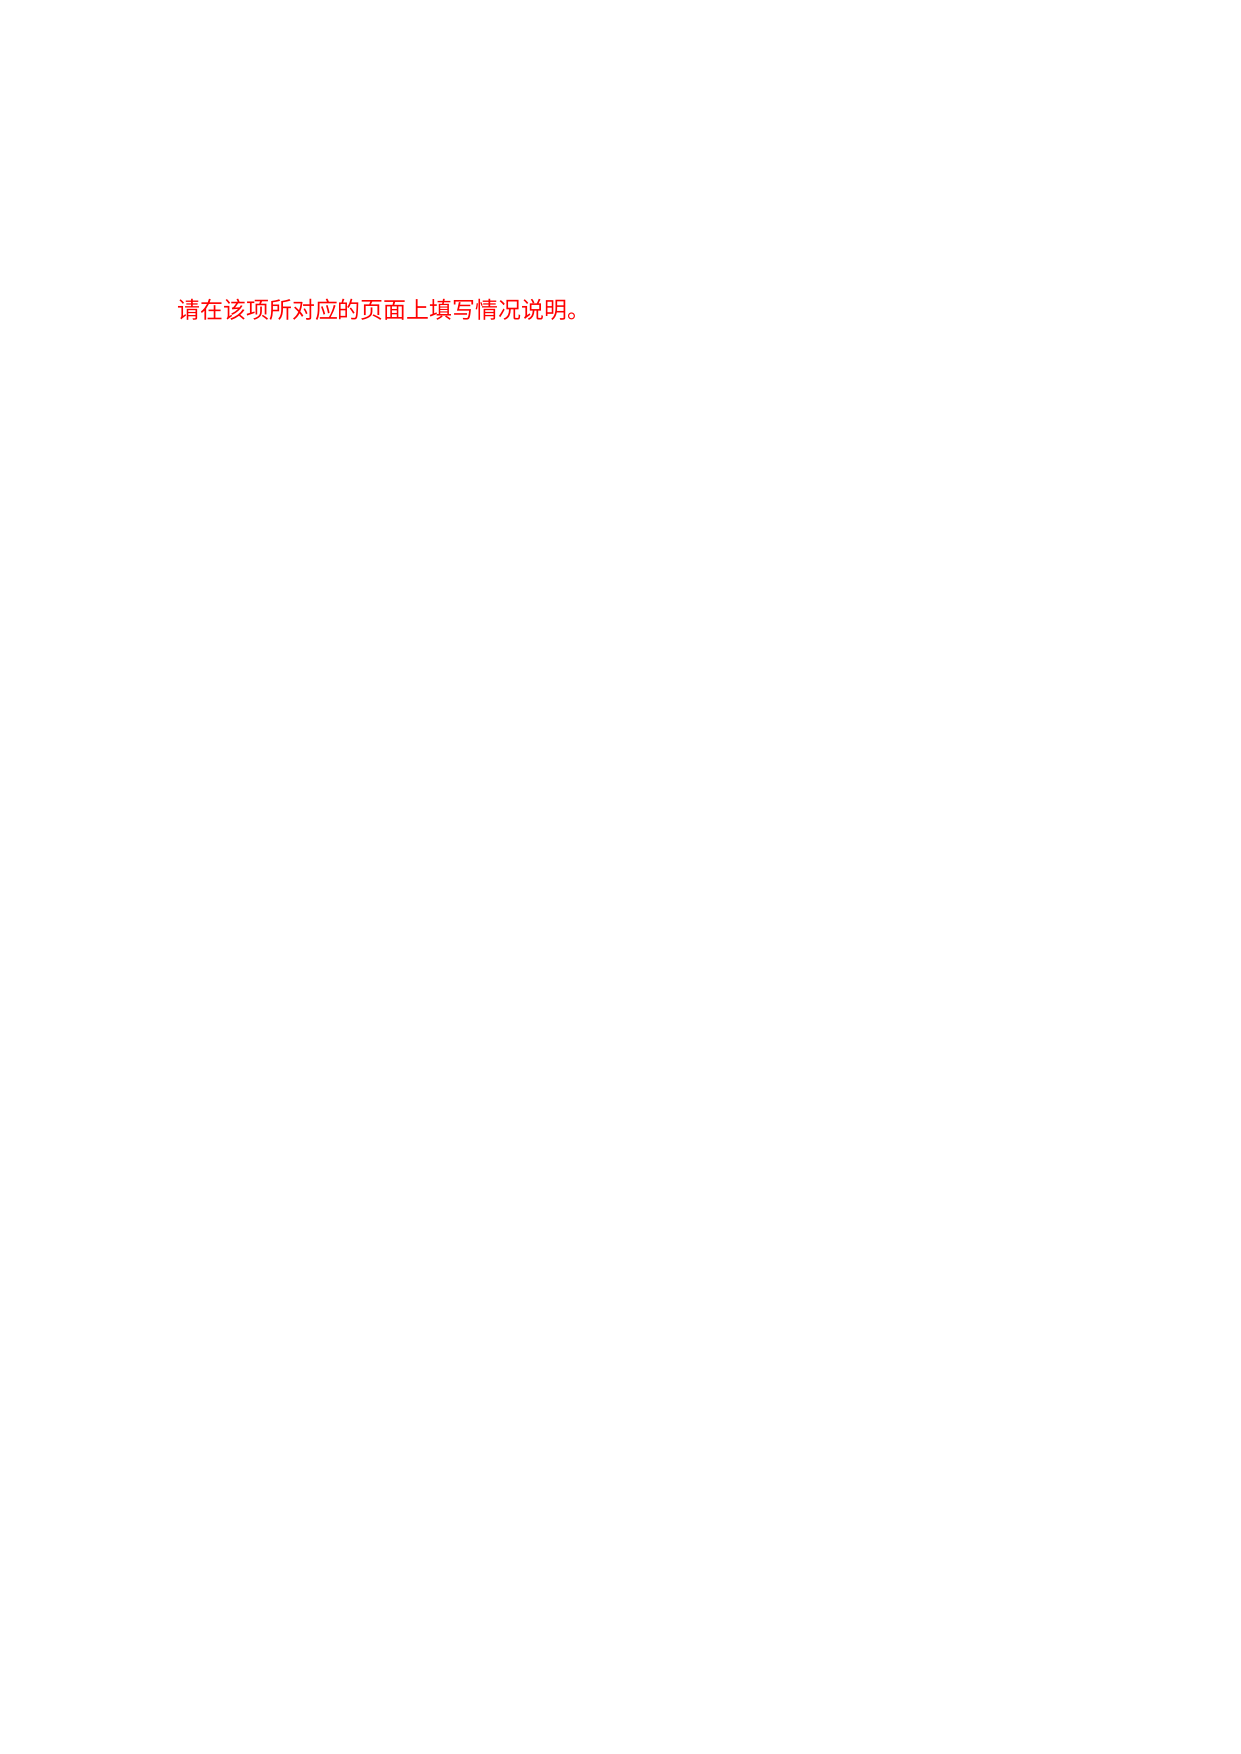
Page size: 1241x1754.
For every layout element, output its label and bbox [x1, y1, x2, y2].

text [177, 274, 1137, 342]
